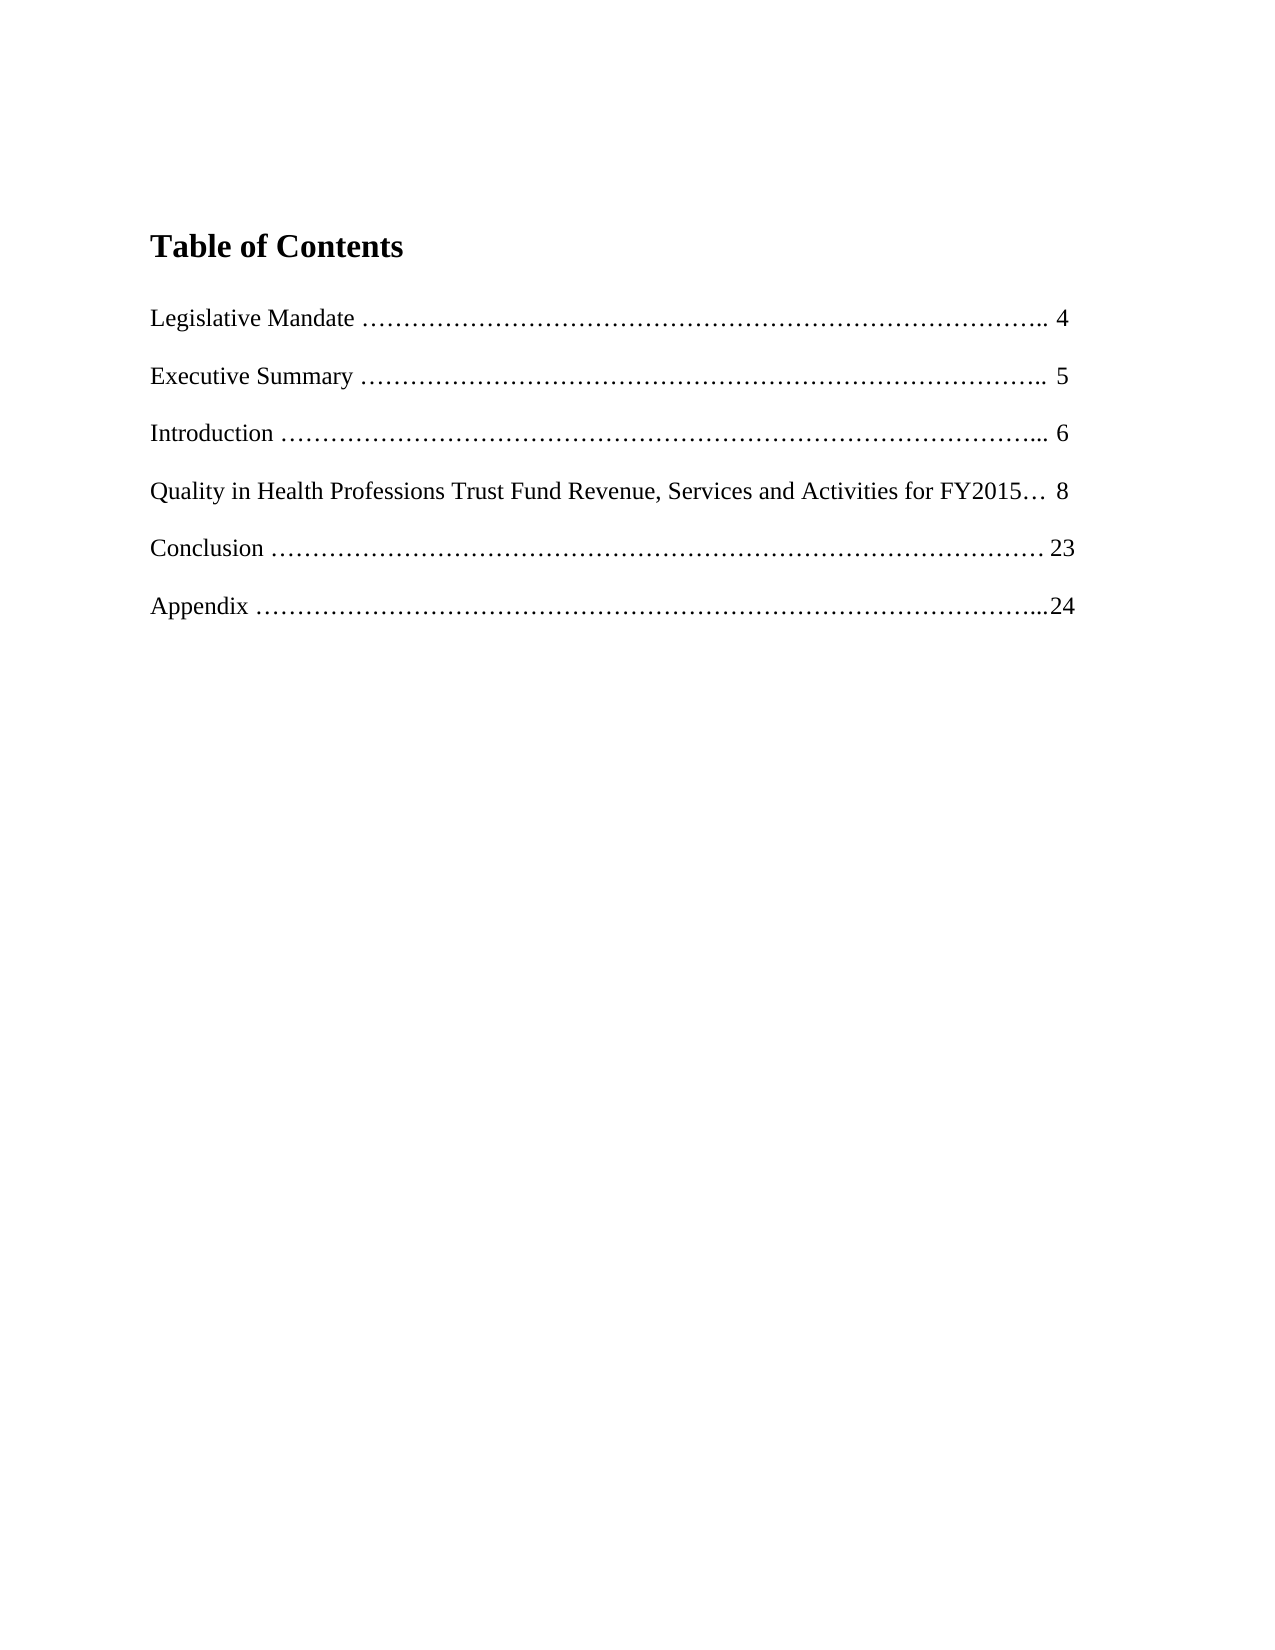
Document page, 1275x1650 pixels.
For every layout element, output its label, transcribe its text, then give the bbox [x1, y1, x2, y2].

text Appendix …………………………………………………………………………………... 24 [150, 591, 1125, 619]
text Conclusion ………………………………………………………………………………… 23 [150, 533, 1125, 562]
text Table of Contents [150, 227, 1125, 265]
text Introduction ………………………………………………………………………………... 6 [150, 418, 1125, 447]
text Legislative Mandate ……………………………………………………………………….. 4 [150, 303, 1125, 332]
text Executive Summary ……………………………………………………………………….. 5 [150, 361, 1125, 389]
text Quality in Health Professions Trust Fund Revenue, Services and Activities for FY2015… 8 [150, 476, 1125, 504]
